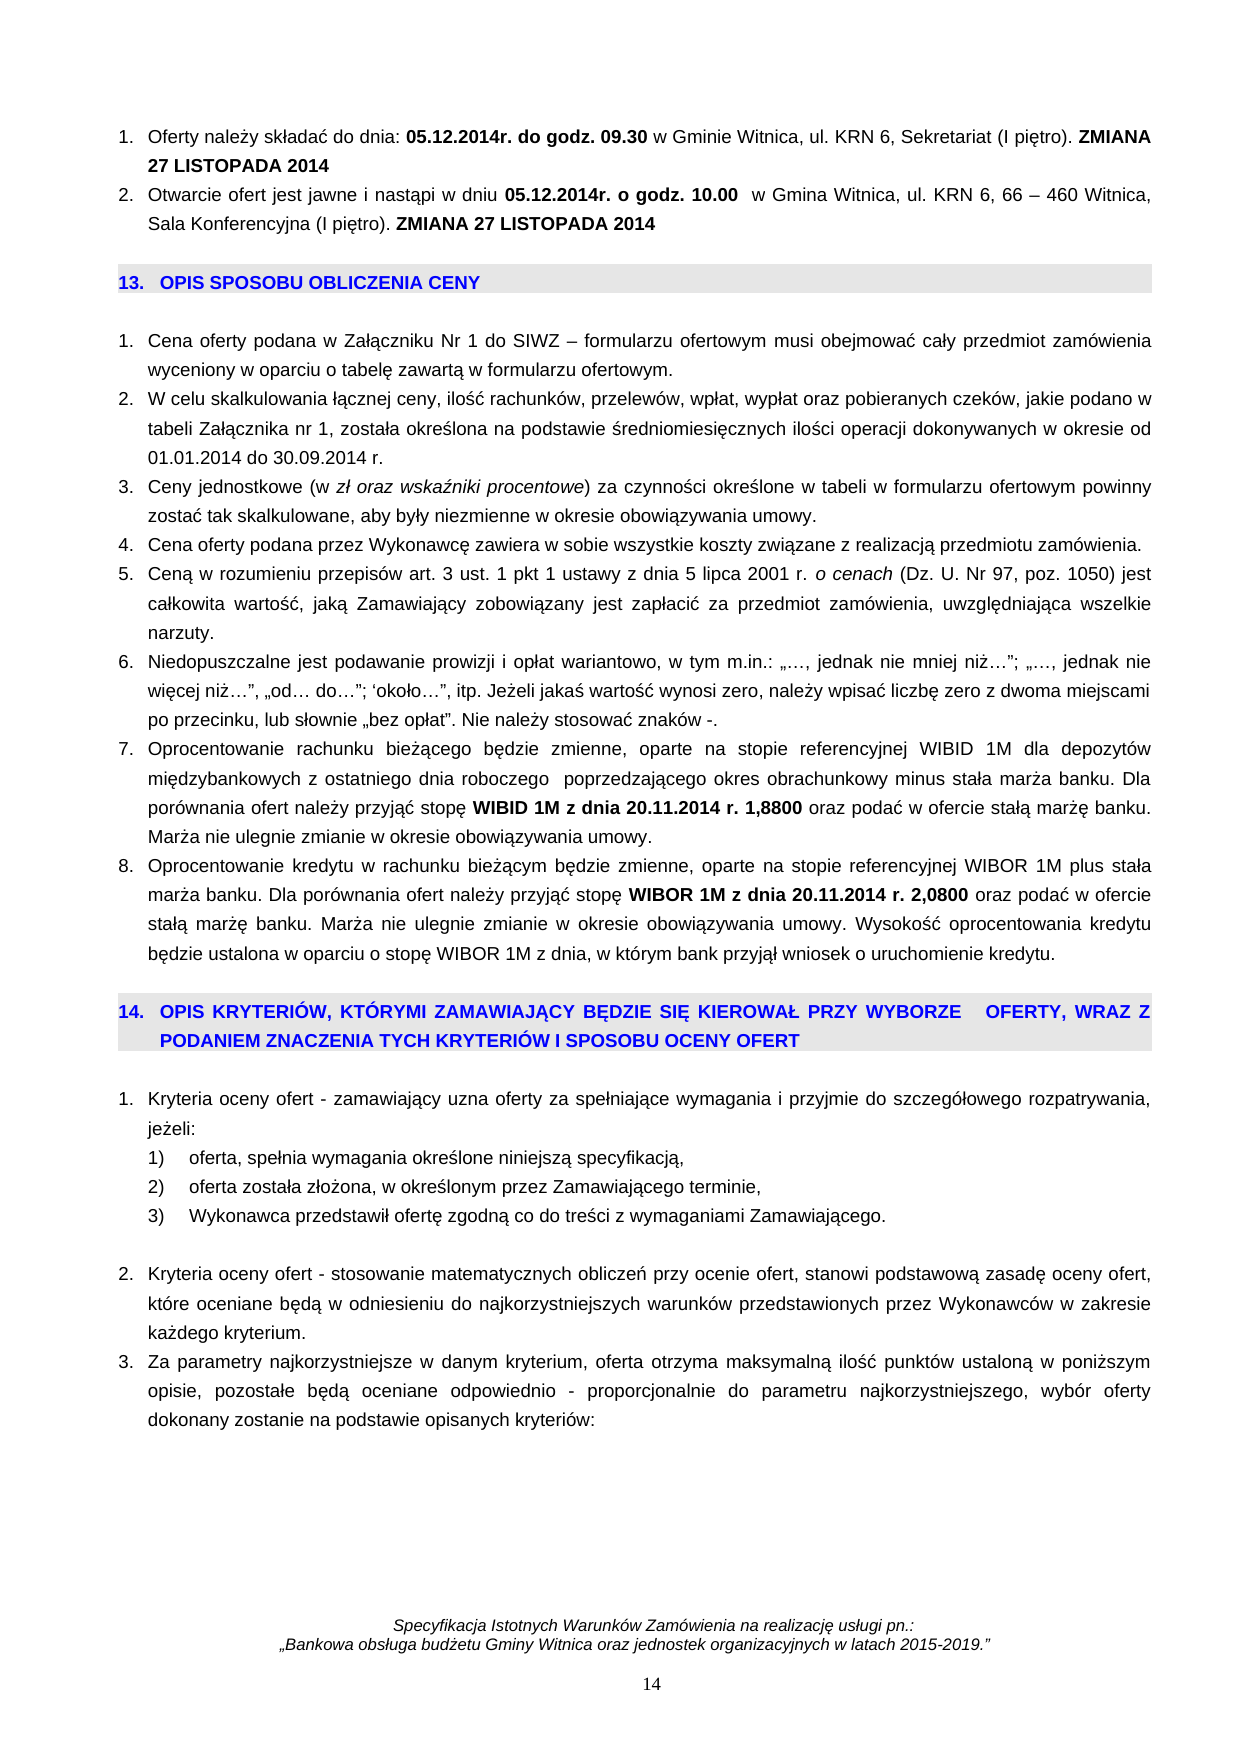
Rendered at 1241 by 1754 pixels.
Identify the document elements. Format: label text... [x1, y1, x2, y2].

list Oprocentowanie kredytu w rachunku bieżącym będzie zmienne, oparte na stopie referencyjnej WIBOR 1M plus stała marża banku. Dla porównania ofert należy przyjąć stopę WIBOR 1M z dnia 20.11.2014 r. 2,0800 oraz podać w ofercie stałą marżę banku. Marża nie ulegnie zmianie w okresie obowiązywania umowy. Wysokość oprocentowania kredytu będzie ustalona w oparciu o stopę WIBOR 1M z dnia, w którym bank przyjął wniosek o uruchomienie kredytu. [118, 847, 1152, 964]
list OPIS SPOSOBU OBLICZENIA CENY [118, 264, 1152, 293]
list Wykonawca przedstawił ofertę zgodną co do treści z wymaganiami Zamawiającego. [148, 1197, 1152, 1226]
list Niedopuszczalne jest podawanie prowizji i opłat wariantowo, w tym m.in.: „…, jednak nie mniej niż…”; „…, jednak nie więcej niż…”, „od… do…”; ‘około…”, itp. Jeżeli jakaś wartość wynosi zero, należy wpisać liczbę zero z dwoma miejscami po przecinku, lub słownie „bez opłat”. Nie należy stosować znaków -. [118, 643, 1152, 731]
list Ceną w rozumieniu przepisów art. 3 ust. 1 pkt 1 ustawy z dnia 5 lipca 2001 r. o cenach (Dz. U. Nr 97, poz. 1050) jest całkowita wartość, jaką Zamawiający zobowiązany jest zapłacić za przedmiot zamówienia, uwzględniająca wszelkie narzuty. [118, 556, 1152, 643]
list Oferty należy składać do dnia: 05.12.2014r. do godz. 09.30 w Gminie Witnica, ul. KRN 6, Sekretariat (I piętro). ZMIANA 27 LISTOPADA 2014 [118, 118, 1152, 176]
list Otwarcie ofert jest jawne i nastąpi w dniu 05.12.2014r. o godz. 10.00 w Gmina Witnica, ul. KRN 6, 66 – 460 Witnica, Sala Konferencyjna (I piętro). ZMIANA 27 LISTOPADA 2014 [118, 176, 1152, 235]
list Za parametry najkorzystniejsze w danym kryterium, oferta otrzyma maksymalną ilość punktów ustaloną w poniższym opisie, pozostałe będą oceniane odpowiednio - proporcjonalnie do parametru najkorzystniejszego, wybór oferty dokonany zostanie na podstawie opisanych kryteriów: [118, 1343, 1152, 1431]
list oferta, spełnia wymagania określone niniejszą specyfikacją, [148, 1139, 1152, 1168]
list Kryteria oceny ofert - stosowanie matematycznych obliczeń przy ocenie ofert, stanowi podstawową zasadę oceny ofert, które oceniane będą w odniesieniu do najkorzystniejszych warunków przedstawionych przez Wykonawców w zakresie każdego kryterium. [118, 1256, 1152, 1343]
list Kryteria oceny ofert - zamawiający uzna oferty za spełniające wymagania i przyjmie do szczegółowego rozpatrywania, jeżeli: [118, 1081, 1152, 1139]
list Cena oferty podana przez Wykonawcę zawiera w sobie wszystkie koszty związane z realizacją przedmiotu zamówienia. [118, 526, 1152, 556]
list OPIS KRYTERIÓW, KTÓRYMI ZAMAWIAJĄCY BĘDZIE SIĘ KIEROWAŁ PRZY WYBORZE OFERTY, WRAZ Z PODANIEM ZNACZENIA TYCH KRYTERIÓW I SPOSOBU OCENY OFERT [118, 993, 1152, 1051]
list Ceny jednostkowe (w zł oraz wskaźniki procentowe) za czynności określone w tabeli w formularzu ofertowym powinny zostać tak skalkulowane, aby były niezmienne w okresie obowiązywania umowy. [118, 468, 1152, 526]
list Oprocentowanie rachunku bieżącego będzie zmienne, oparte na stopie referencyjnej WIBID 1M dla depozytów międzybankowych z ostatniego dnia roboczego poprzedzającego okres obrachunkowy minus stała marża banku. Dla porównania ofert należy przyjąć stopę WIBID 1M z dnia 20.11.2014 r. 1,8800 oraz podać w ofercie stałą marżę banku. Marża nie ulegnie zmianie w okresie obowiązywania umowy. [118, 731, 1152, 847]
list oferta została złożona, w określonym przez Zamawiającego terminie, [148, 1168, 1152, 1197]
list Cena oferty podana w Załączniku Nr 1 do SIWZ – formularzu ofertowym musi obejmować cały przedmiot zamówienia wyceniony w oparciu o tabelę zawartą w formularzu ofertowym. [118, 322, 1152, 381]
list W celu skalkulowania łącznej ceny, ilość rachunków, przelewów, wpłat, wypłat oraz pobieranych czeków, jakie podano w tabeli Załącznika nr 1, została określona na podstawie średniomiesięcznych ilości operacji dokonywanych w okresie od 01.01.2014 do 30.09.2014 r. [118, 381, 1152, 468]
